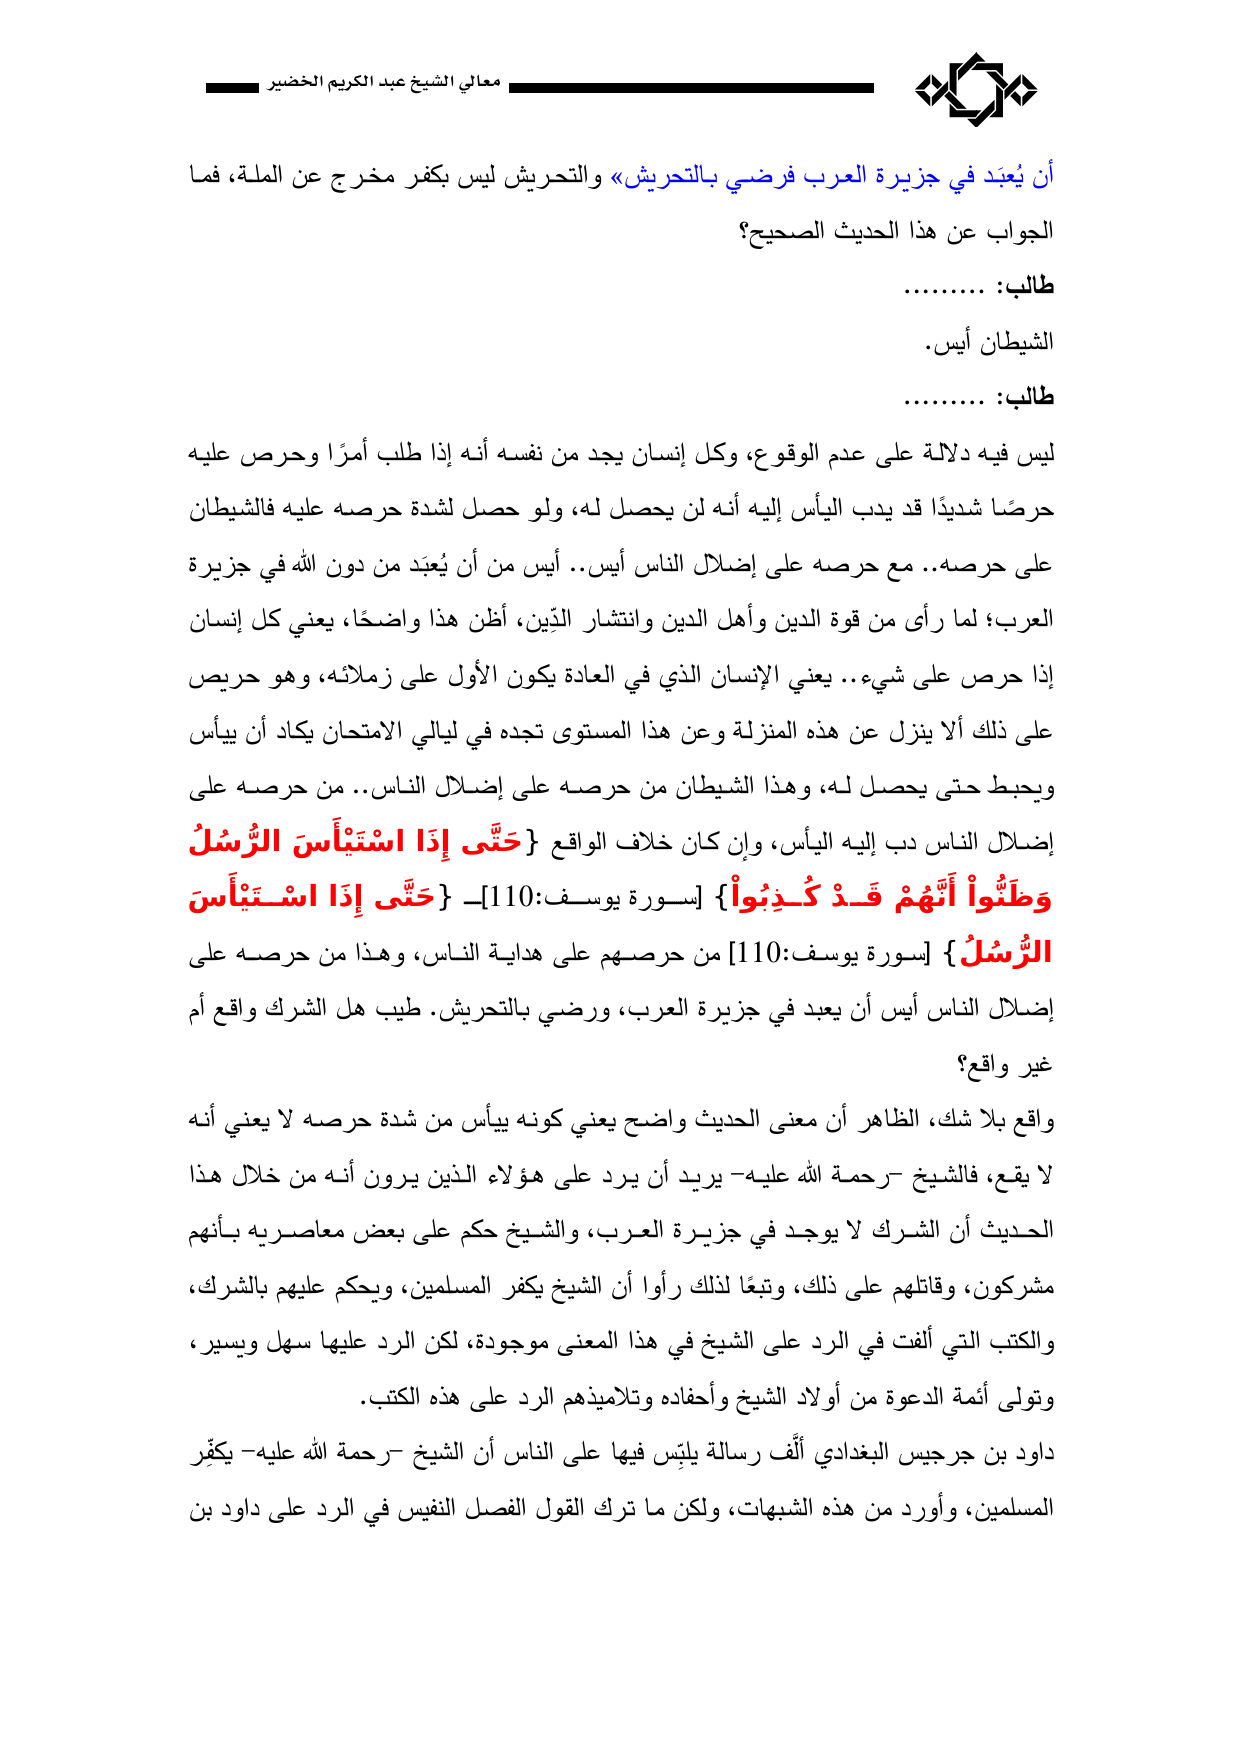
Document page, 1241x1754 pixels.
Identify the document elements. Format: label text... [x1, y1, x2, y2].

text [187, 1427, 1053, 1531]
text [187, 150, 1053, 254]
text الشيطان أيس. [187, 317, 1053, 365]
text ليس فيه دلالة على عدم الوقوع، وكل إنسان يجد من نفسه أنه إذا طلب أمرًا وحرص عليه حرصًا شديدًا قد يدب اليأس إليه أنه لن يحصل له، ولو حصل لشدة حرصه عليه فالشيطان على حرصه.. مع حرصه على إضلال الناس أيس.. أيس من أن يُعبَد من دون الله في جزيرة العرب؛ لما رأى من قوة الدين وأهل الدين وانتشار الدِّين، أظن هذا واضحًا، يعني كل إنسان إذا حرص على شيء.. يعني الإنسان الذي في العادة يكون الأول على زملائه، وهو حريص على ذلك ألا ينزل عن هذه المنزلة وعن هذا المستوى تجده في ليالي الامتحان يكاد أن ييأس ويحبط حتى يحصل له، وهذا الشيطان من حرصه على إضلال الناس.. من حرصه على إضلال الناس دب إليه اليأس، وإن كان خلاف الواقع {حَتَّى إِذَا اسْتَيْأَسَ الرُّسُلُ وَظَنُّواْ أَنَّهُمْ قَدْ كُذِبُواْ} [سورة يوسف:110] {حَتَّى إِذَا اسْتَيْأَسَ الرُّسُلُ} [سورة يوسف:110] من حرصهم على هداية الناس، وهذا من حرصه على إضلال الناس أيس أن يعبد في جزيرة العرب، ورضي بالتحريش. طيب هل الشرك واقع أم غير واقع؟ [187, 428, 1053, 1087]
text واقع بلا شك، الظاهر أن معنى الحديث واضح يعني كونه ييأس من شدة حرصه لا يعني أنه لا يقع، فالشيخ -رحمة الله عليه- يريد أن يرد على هؤلاء الذين يرون أنه من خلال هذا الحديث أن الشرك لا يوجد في جزيرة العرب، والشيخ حكم على بعض معاصريه بأنهم مشركون، وقاتلهم على ذلك، وتبعًا لذلك رأوا أن الشيخ يكفر المسلمين، ويحكم عليهم بالشرك، والكتب التي ألفت في الرد على الشيخ في هذا المعنى موجودة، لكن الرد عليها سهل ويسير، وتولى أئمة الدعوة من أولاد الشيخ وأحفاده وتلاميذهم الرد على هذه الكتب. [187, 1094, 1053, 1420]
text طالب: ......... [187, 261, 1053, 309]
text طالب: ......... [187, 372, 1053, 421]
